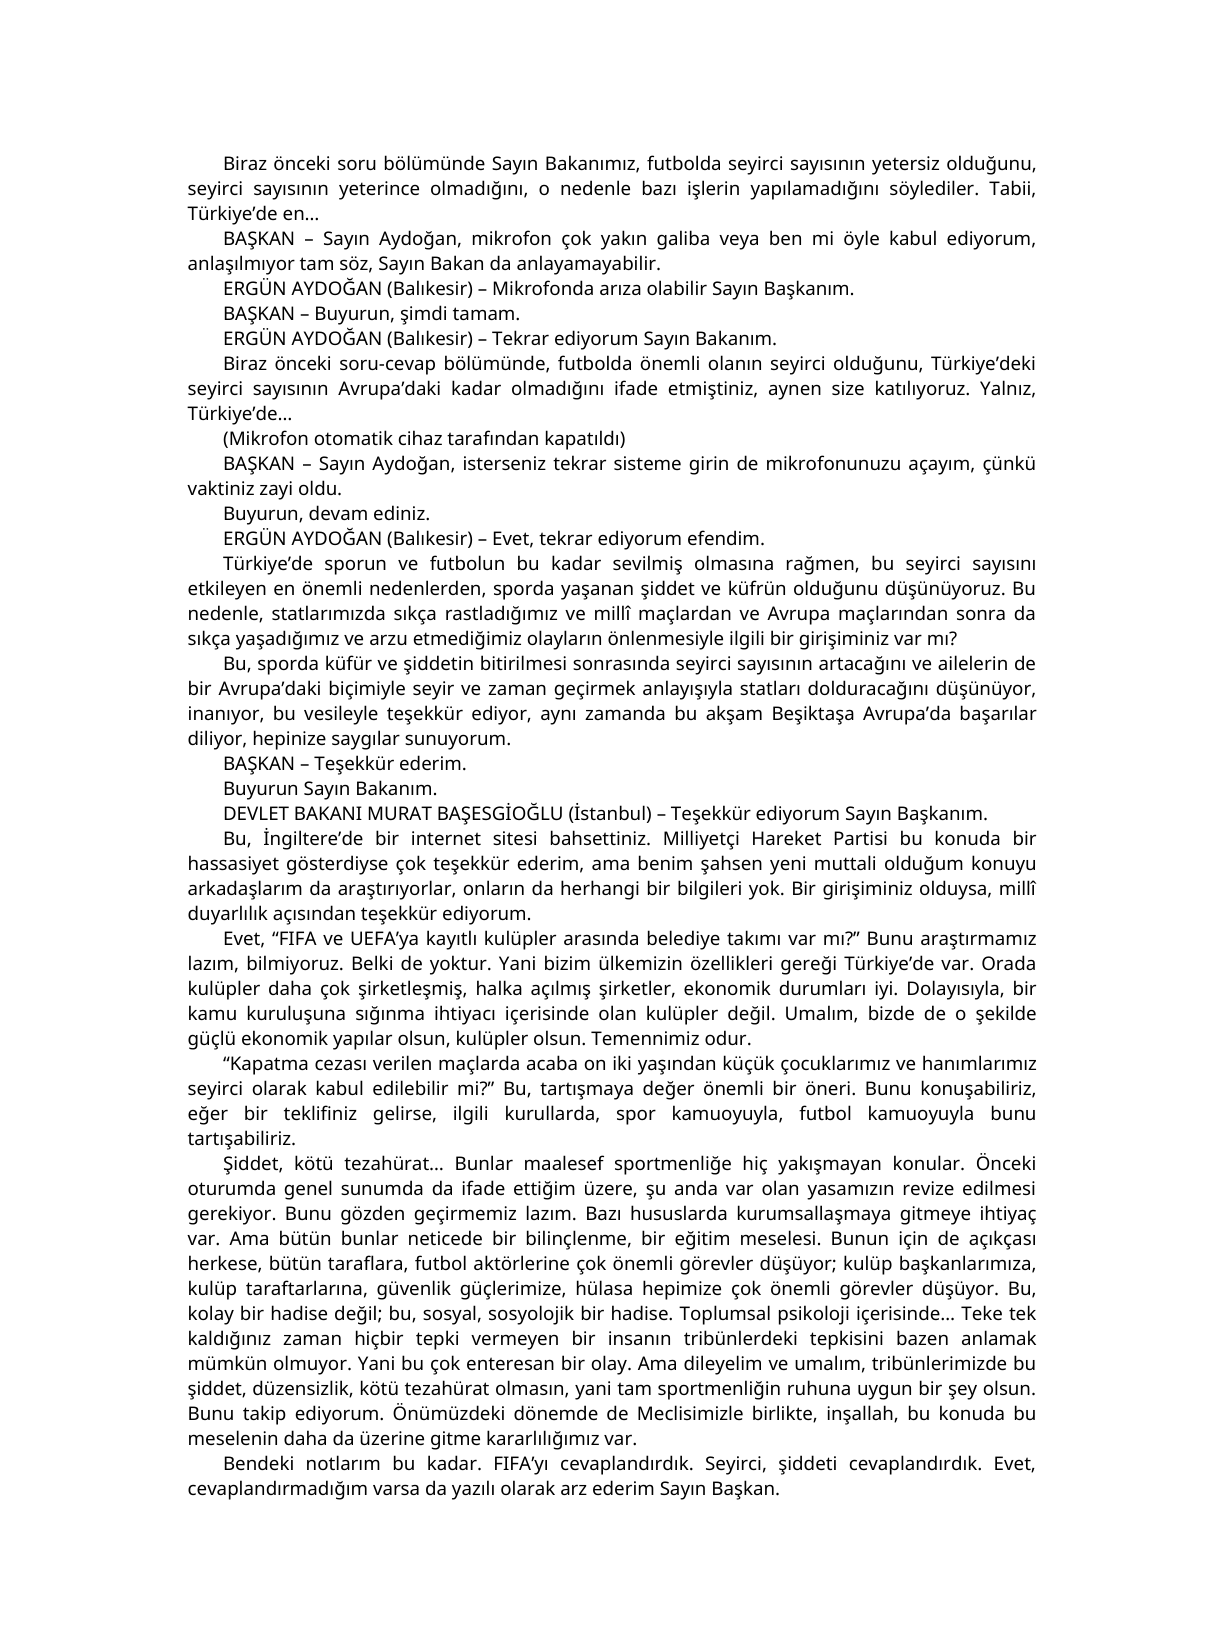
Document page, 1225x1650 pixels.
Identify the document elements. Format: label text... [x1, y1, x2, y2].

text Bu, sporda küfür ve şiddetin bitirilmesi sonrasında seyirci sayısının artacağını ve ailelerin de bir Avrupa’daki biçimiyle seyir ve zaman geçirmek anlayışıyla statları dolduracağını düşünüyor, inanıyor, bu vesileyle teşekkür ediyor, aynı zamanda bu akşam Beşiktaşa Avrupa’da başarılar diliyor, hepinize saygılar sunuyorum. [187, 650, 1037, 750]
text BAŞKAN – Sayın Aydoğan, isterseniz tekrar sisteme girin de mikrofonunuzu açayım, çünkü vaktiniz zayi oldu. [187, 450, 1037, 500]
text ERGÜN AYDOĞAN (Balıkesir) – Tekrar ediyorum Sayın Bakanım. [187, 325, 1037, 350]
text Türkiye’de sporun ve futbolun bu kadar sevilmiş olmasına rağmen, bu seyirci sayısını etkileyen en önemli nedenlerden, sporda yaşanan şiddet ve küfrün olduğunu düşünüyoruz. Bu nedenle, statlarımızda sıkça rastladığımız ve millî maçlardan ve Avrupa maçlarından sonra da sıkça yaşadığımız ve arzu etmediğimiz olayların önlenmesiyle ilgili bir girişiminiz var mı? [187, 550, 1037, 650]
text “Kapatma cezası verilen maçlarda acaba on iki yaşından küçük çocuklarımız ve hanımlarımız seyirci olarak kabul edilebilir mi?” Bu, tartışmaya değer önemli bir öneri. Bunu konuşabiliriz, eğer bir teklifiniz gelirse, ilgili kurullarda, spor kamuoyuyla, futbol kamuoyuyla bunu tartışabiliriz. [187, 1050, 1037, 1150]
text DEVLET BAKANI MURAT BAŞESGİOĞLU (İstanbul) – Teşekkür ediyorum Sayın Başkanım. [187, 800, 1037, 825]
text BAŞKAN – Buyurun, şimdi tamam. [187, 300, 1037, 325]
text Buyurun, devam ediniz. [187, 500, 1037, 525]
text (Mikrofon otomatik cihaz tarafından kapatıldı) [187, 425, 1037, 450]
text ERGÜN AYDOĞAN (Balıkesir) – Evet, tekrar ediyorum efendim. [187, 525, 1037, 550]
text ERGÜN AYDOĞAN (Balıkesir) – Mikrofonda arıza olabilir Sayın Başkanım. [187, 275, 1037, 300]
text Biraz önceki soru-cevap bölümünde, futbolda önemli olanın seyirci olduğunu, Türkiye’deki seyirci sayısının Avrupa’daki kadar olmadığını ifade etmiştiniz, aynen size katılıyoruz. Yalnız, Türkiye’de… [187, 350, 1037, 425]
text Buyurun Sayın Bakanım. [187, 775, 1037, 800]
text Evet, “FIFA ve UEFA’ya kayıtlı kulüpler arasında belediye takımı var mı?” Bunu araştırmamız lazım, bilmiyoruz. Belki de yoktur. Yani bizim ülkemizin özellikleri gereği Türkiye’de var. Orada kulüpler daha çok şirketleşmiş, halka açılmış şirketler, ekonomik durumları iyi. Dolayısıyla, bir kamu kuruluşuna sığınma ihtiyacı içerisinde olan kulüpler değil. Umalım, bizde de o şekilde güçlü ekonomik yapılar olsun, kulüpler olsun. Temennimiz odur. [187, 925, 1037, 1050]
text Bu, İngiltere’de bir internet sitesi bahsettiniz. Milliyetçi Hareket Partisi bu konuda bir hassasiyet gösterdiyse çok teşekkür ederim, ama benim şahsen yeni muttali olduğum konuyu arkadaşlarım da araştırıyorlar, onların da herhangi bir bilgileri yok. Bir girişiminiz olduysa, millî duyarlılık açısından teşekkür ediyorum. [187, 825, 1037, 925]
text Şiddet, kötü tezahürat… Bunlar maalesef sportmenliğe hiç yakışmayan konular. Önceki oturumda genel sunumda da ifade ettiğim üzere, şu anda var olan yasamızın revize edilmesi gerekiyor. Bunu gözden geçirmemiz lazım. Bazı hususlarda kurumsallaşmaya gitmeye ihtiyaç var. Ama bütün bunlar neticede bir bilinçlenme, bir eğitim meselesi. Bunun için de açıkçası herkese, bütün taraflara, futbol aktörlerine çok önemli görevler düşüyor; kulüp başkanlarımıza, kulüp taraftarlarına, güvenlik güçlerimize, hülasa hepimize çok önemli görevler düşüyor. Bu, kolay bir hadise değil; bu, sosyal, sosyolojik bir hadise. Toplumsal psikoloji içerisinde… Teke tek kaldığınız zaman hiçbir tepki vermeyen bir insanın tribünlerdeki tepkisini bazen anlamak mümkün olmuyor. Yani bu çok enteresan bir olay. Ama dileyelim ve umalım, tribünlerimizde bu şiddet, düzensizlik, kötü tezahürat olmasın, yani tam sportmenliğin ruhuna uygun bir şey olsun. Bunu takip ediyorum. Önümüzdeki dönemde de Meclisimizle birlikte, inşallah, bu konuda bu meselenin daha da üzerine gitme kararlılığımız var. [187, 1150, 1037, 1450]
text BAŞKAN – Sayın Aydoğan, mikrofon çok yakın galiba veya ben mi öyle kabul ediyorum, anlaşılmıyor tam söz, Sayın Bakan da anlayamayabilir. [187, 225, 1037, 275]
text BAŞKAN – Teşekkür ederim. [187, 750, 1037, 775]
text Biraz önceki soru bölümünde Sayın Bakanımız, futbolda seyirci sayısının yetersiz olduğunu, seyirci sayısının yeterince olmadığını, o nedenle bazı işlerin yapılamadığını söylediler. Tabii, Türkiye’de en… [187, 150, 1037, 225]
text Bendeki notlarım bu kadar. FIFA’yı cevaplandırdık. Seyirci, şiddeti cevaplandırdık. Evet, cevaplandırmadığım varsa da yazılı olarak arz ederim Sayın Başkan. [187, 1450, 1037, 1500]
